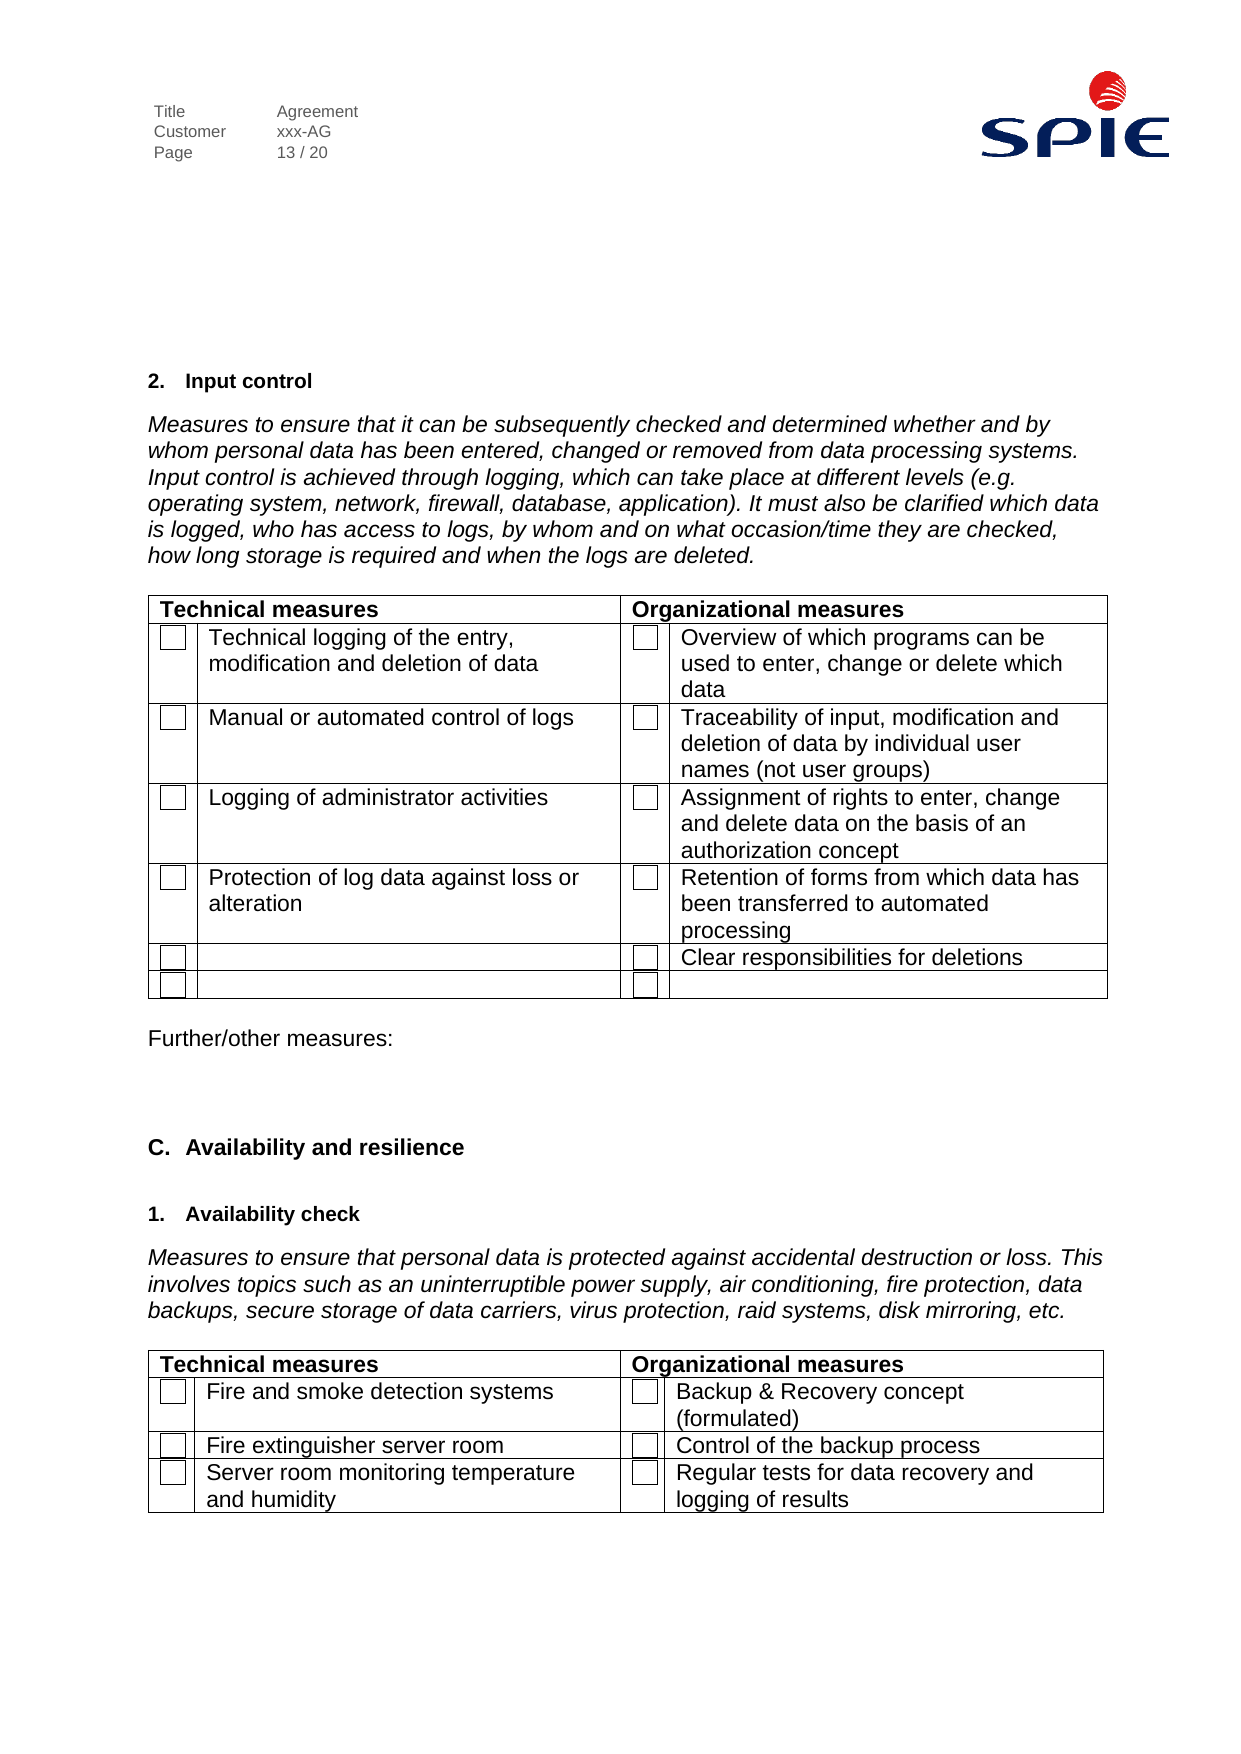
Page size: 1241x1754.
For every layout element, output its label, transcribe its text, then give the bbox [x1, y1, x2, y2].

table_cell [149, 704, 197, 783]
table_cell [198, 971, 620, 998]
table_cell Technical logging of the entry, modification and deletion of data [198, 624, 620, 703]
table_cell Overview of which programs can be used to enter, change or delete which data [670, 624, 1107, 703]
table_cell Regular tests for data recovery and logging of results [665, 1459, 1103, 1512]
subtitle Availability and resilience [148, 1133, 1107, 1160]
table_cell Logging of administrator activities [198, 784, 620, 863]
table_cell Traceability of input, modification and deletion of data by individual user names (not user groups) [670, 704, 1107, 783]
table_header Technical measures [149, 1351, 620, 1377]
table_cell [149, 864, 197, 943]
table_cell [621, 1432, 664, 1458]
table_cell [149, 1378, 194, 1431]
table_cell [149, 971, 197, 998]
table_cell [149, 944, 197, 970]
table_cell Assignment of rights to enter, change and delete data on the basis of an authorization concept [670, 784, 1107, 863]
table_header Organizational measures [621, 1351, 1103, 1377]
table_cell [621, 864, 669, 943]
table_cell Backup & Recovery concept (formulated) [665, 1378, 1103, 1431]
table_cell Manual or automated control of logs [198, 704, 620, 783]
table_cell [621, 1459, 664, 1512]
table_cell Retention of forms from which data has been transferred to automated processing [670, 864, 1107, 943]
table_cell Server room monitoring temperature and humidity [195, 1459, 620, 1512]
table_header Technical measures [149, 596, 620, 623]
text Measures to ensure that it can be subsequently checked and determined whether and by whom personal data has been entered, changed or removed from data processing systems. Input control is achieved through logging, which can take place at different levels (e.g. operating system, network, firewall, database, application). It must also be clarified which data is logged, who has access to logs, by whom and on what occasion/time they are checked, how long storage is required and when the logs are deleted. [148, 411, 1107, 569]
table_cell [621, 704, 669, 783]
table_cell Fire extinguisher server room [195, 1432, 620, 1458]
table_cell [621, 784, 669, 863]
table_cell [621, 944, 669, 970]
table_cell [149, 1459, 194, 1512]
table_header Organizational measures [621, 596, 1107, 623]
table_cell [670, 971, 1107, 998]
text Further/other measures: [148, 1025, 1107, 1052]
table_cell [198, 944, 620, 970]
picture [981, 71, 1169, 157]
table_cell [621, 1378, 664, 1431]
table_cell [621, 624, 669, 703]
table_cell Clear responsibilities for deletions [670, 944, 1107, 970]
table_cell [149, 1432, 194, 1458]
table_cell [621, 971, 669, 998]
table_cell Fire and smoke detection systems [195, 1378, 620, 1431]
table_cell [149, 624, 197, 703]
table_cell Protection of log data against loss or alteration [198, 864, 620, 943]
subtitle Input control [148, 368, 1107, 392]
table_cell Control of the backup process [665, 1432, 1103, 1458]
text Measures to ensure that personal data is protected against accidental destruction or loss. This involves topics such as an uninterruptible power supply, air conditioning, fire protection, data backups, secure storage of data carriers, virus protection, raid systems, disk mirroring, etc. [148, 1244, 1107, 1323]
table_cell [149, 784, 197, 863]
subtitle Availability check [148, 1202, 1107, 1226]
